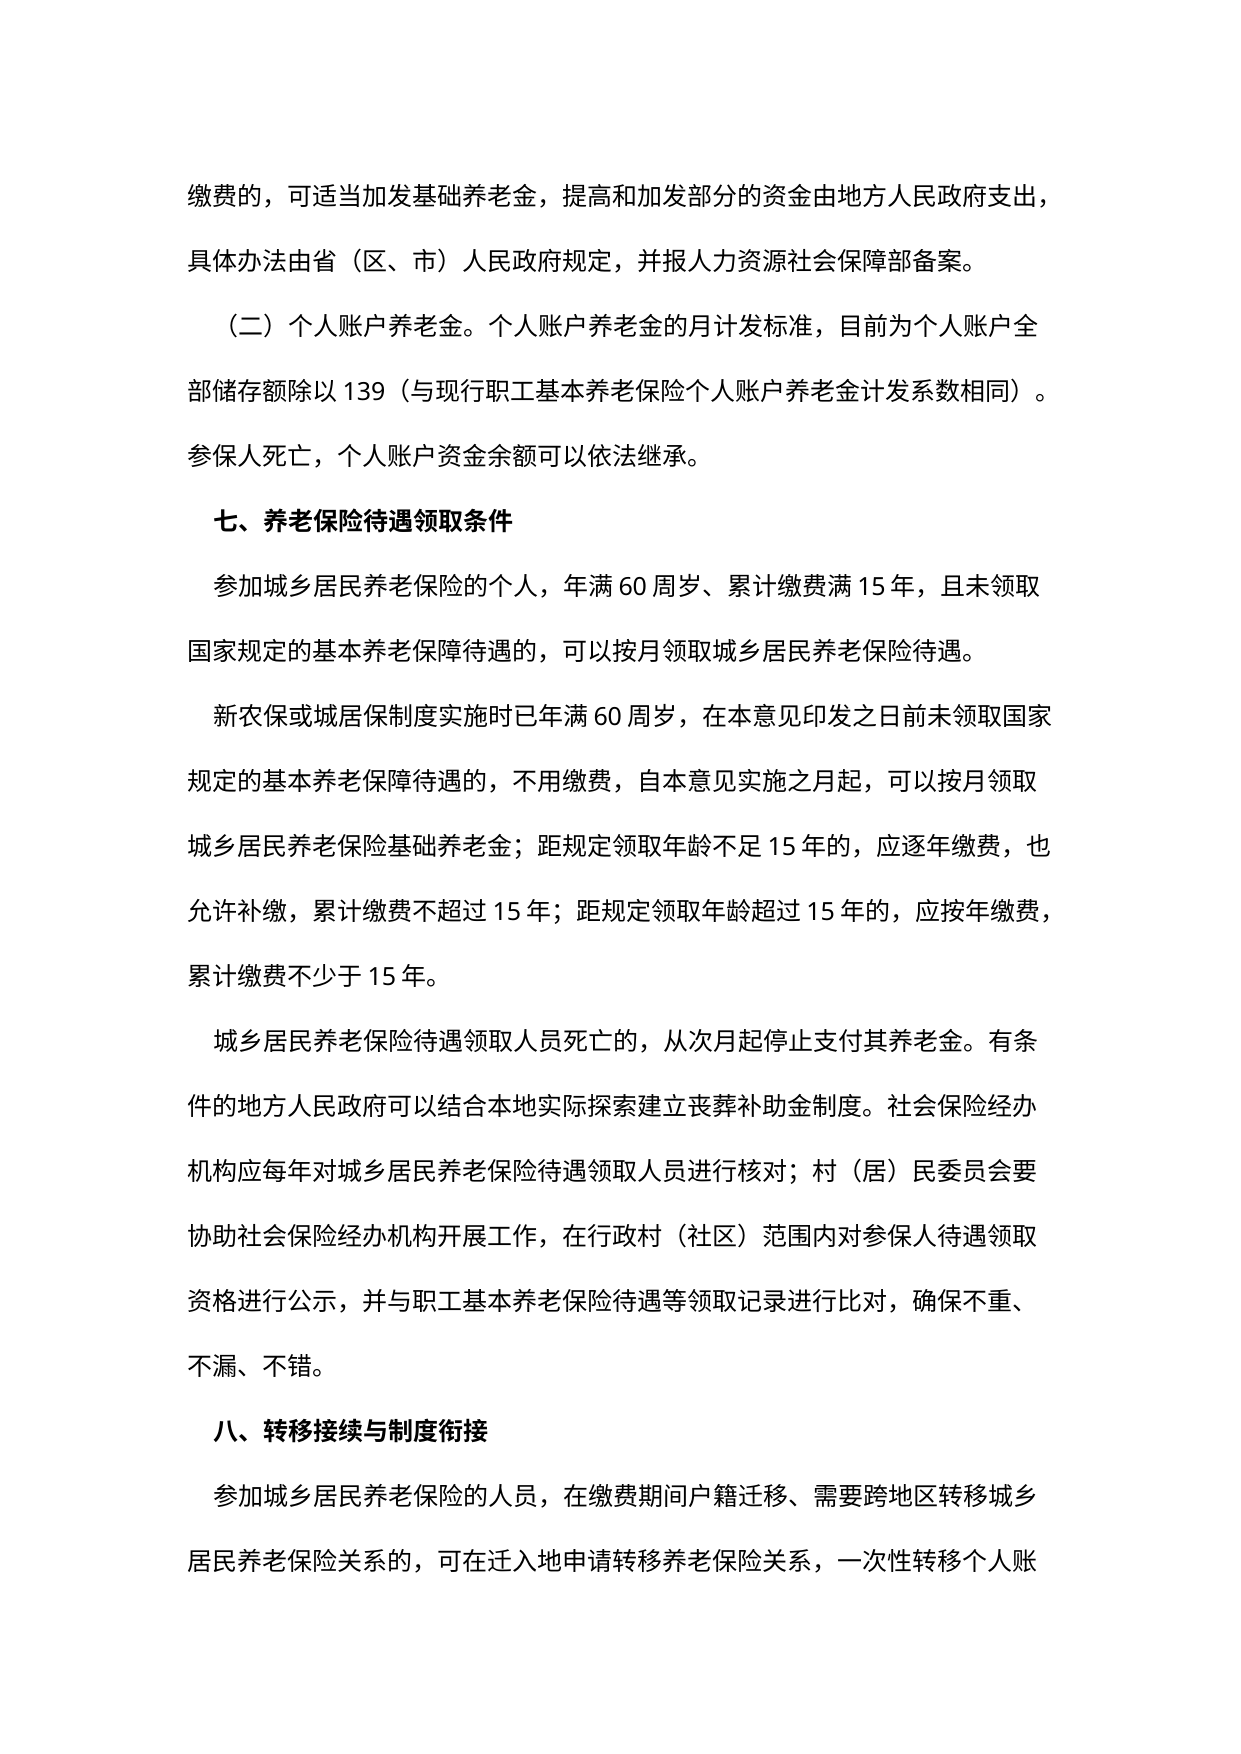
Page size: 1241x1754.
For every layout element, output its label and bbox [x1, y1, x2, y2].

text [187, 162, 1053, 1592]
